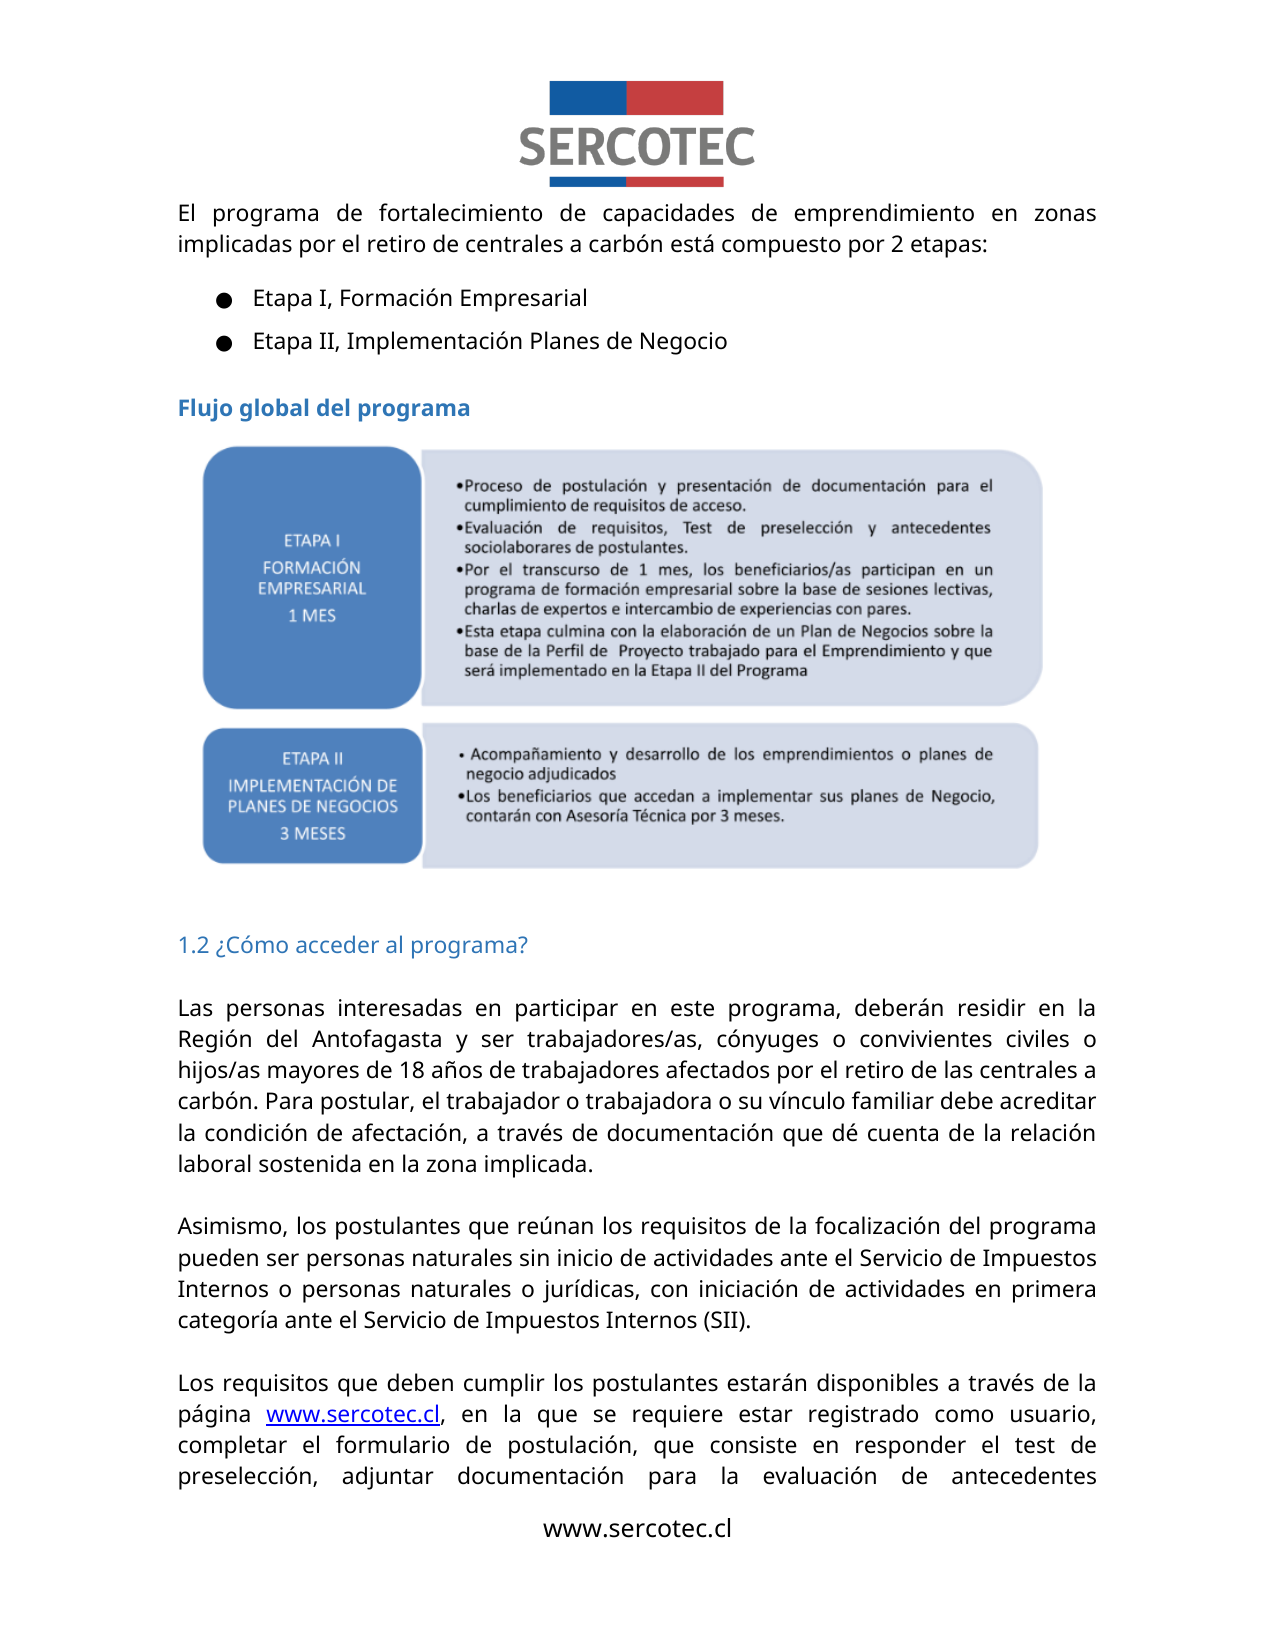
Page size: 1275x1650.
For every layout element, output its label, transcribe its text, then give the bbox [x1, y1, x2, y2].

list Etapa I, Formación Empresarial [215, 276, 1098, 318]
text Asimismo, los postulantes que reúnan los requisitos de la focalización del programa pueden ser personas naturales sin inicio de actividades ante el Servicio de Impuestos Internos o personas naturales o jurídicas, con iniciación de actividades en primera categoría ante el Servicio de Impuestos Internos (SII). [177, 1210, 1098, 1335]
text Las personas interesadas en participar en este programa, deberán residir en la Región del Antofagasta y ser trabajadores/as, cónyuges o convivientes civiles o hijos/as mayores de 18 años de trabajadores afectados por el retiro de las centrales a carbón. Para postular, el trabajador o trabajadora o su vínculo familiar debe acreditar la condición de afectación, a través de documentación que dé cuenta de la relación laboral sostenida en la zona implicada. [177, 991, 1098, 1179]
text El programa de fortalecimiento de capacidades de emprendimiento en zonas implicadas por el retiro de centrales a carbón está compuesto por 2 etapas: [177, 196, 1098, 259]
text Flujo global del programa [177, 392, 1098, 423]
picture [177, 440, 1051, 877]
list Etapa II, Implementación Planes de Negocio [215, 318, 1098, 361]
subtitle 1.2 ¿Cómo acceder al programa? [177, 929, 1098, 960]
picture [509, 73, 766, 197]
